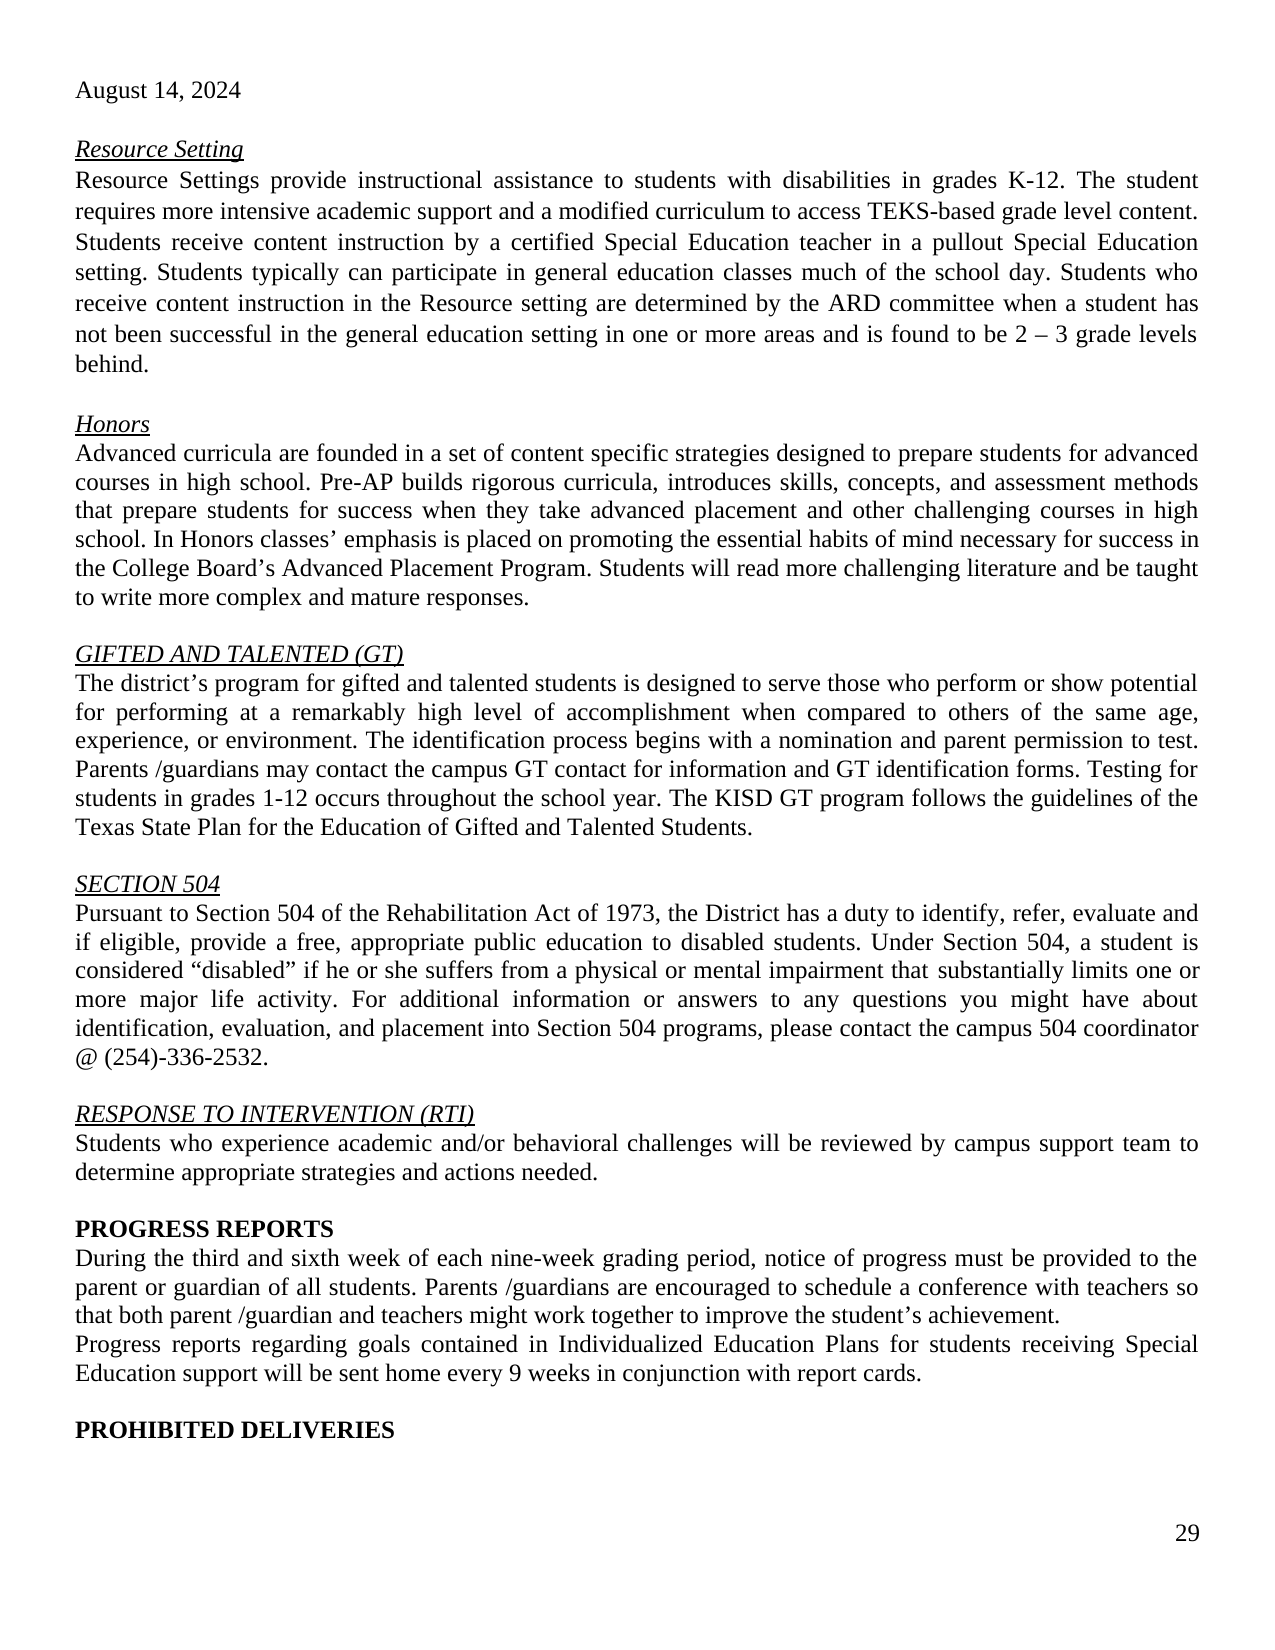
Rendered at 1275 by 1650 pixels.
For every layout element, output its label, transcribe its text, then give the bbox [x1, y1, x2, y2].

text Honors [75, 409, 1200, 438]
text Resource Settings provide instructional assistance to students with disabilities in grades K-12. The student requires more intensive academic support and a modified curriculum to access TEKS-based grade level content. Students receive content instruction by a certified Special Education teacher in a pullout Special Education setting. Students typically can participate in general education classes much of the school day. Students who receive content instruction in the Resource setting are determined by the ARD committee when a student has not been successful in the general education setting in one or more areas and is found to be 2 – 3 grade levels behind. [75, 165, 1200, 378]
text Resource Setting [75, 134, 1200, 163]
text RESPONSE TO INTERVENTION (RTI) [75, 1099, 1200, 1128]
text PROGRESS REPORTS [75, 1214, 1200, 1243]
text The district’s program for gifted and talented students is designed to serve those who perform or show potential for performing at a remarkably high level of accomplishment when compared to others of the same age, experience, or environment. The identification process begins with a nomination and parent permission to test. Parents /guardians may contact the campus GT contact for information and GT identification forms. Testing for students in grades 1-12 occurs throughout the school year. The KISD GT program follows the guidelines of the Texas State Plan for the Education of Gifted and Talented Students. [75, 668, 1200, 840]
text Pursuant to Section 504 of the Rehabilitation Act of 1973, the District has a duty to identify, refer, evaluate and if eligible, provide a free, appropriate public education to disabled students. Under Section 504, a student is considered “disabled” if he or she suffers from a physical or mental impairment that substantially limits one or more major life activity. For additional information or answers to any questions you might have about identification, evaluation, and placement into Section 504 programs, please contact the campus 504 coordinator @ (254)-336-2532. [75, 898, 1200, 1070]
text GIFTED AND TALENTED (GT) [75, 639, 1200, 668]
text Advanced curricula are founded in a set of content specific strategies designed to prepare students for advanced courses in high school. Pre-AP builds rigorous curricula, introduces skills, concepts, and assessment methods that prepare students for success when they take advanced placement and other challenging courses in high school. In Honors classes’ emphasis is placed on promoting the essential habits of mind necessary for success in the College Board’s Advanced Placement Program. Students will read more challenging literature and be taught to write more complex and mature responses. [75, 438, 1200, 610]
text Students who experience academic and/or behavioral challenges will be reviewed by campus support team to determine appropriate strategies and actions needed. [75, 1128, 1200, 1185]
text During the third and sixth week of each nine-week grading period, notice of progress must be provided to the parent or guardian of all students. Parents /guardians are encouraged to schedule a conference with teachers so that both parent /guardian and teachers might work together to improve the student’s achievement. [75, 1243, 1200, 1329]
text PROHIBITED DELIVERIES [75, 1415, 1200, 1444]
text Progress reports regarding goals contained in Individualized Education Plans for students receiving Special Education support will be sent home every 9 weeks in conjunction with report cards. [75, 1329, 1200, 1387]
text SECTION 504 [75, 869, 1200, 898]
